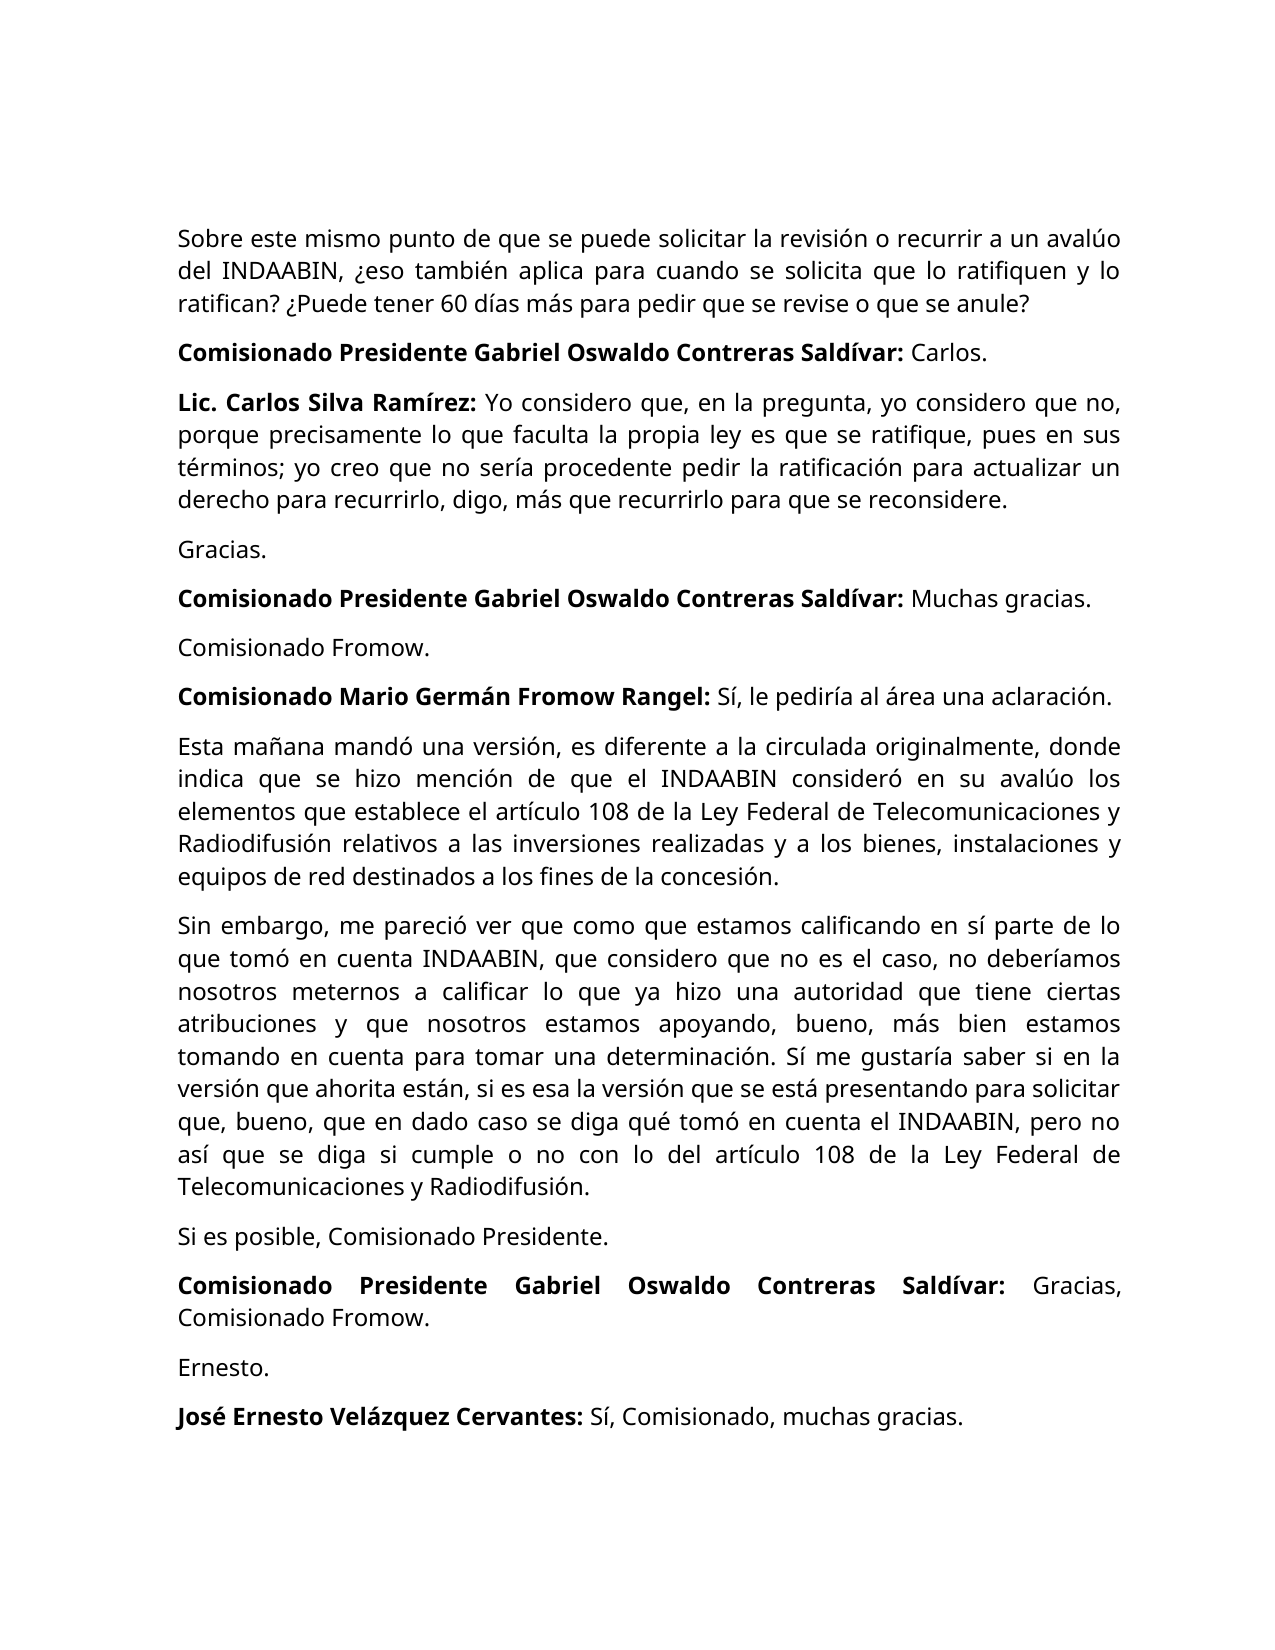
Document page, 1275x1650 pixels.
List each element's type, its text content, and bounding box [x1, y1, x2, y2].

text Comisionado Presidente Gabriel Oswaldo Contreras Saldívar: Muchas gracias. [177, 582, 1122, 614]
text Comisionado Mario Germán Fromow Rangel: Sí, le pediría al área una aclaración. [177, 680, 1122, 713]
text Sin embargo, me pareció ver que como que estamos calificando en sí parte de lo que tomó en cuenta INDAABIN, que considero que no es el caso, no deberíamos nosotros meternos a calificar lo que ya hizo una autoridad que tiene ciertas atribuciones y que nosotros estamos apoyando, bueno, más bien estamos tomando en cuenta para tomar una determinación. Sí me gustaría saber si en la versión que ahorita están, si es esa la versión que se está presentando para solicitar que, bueno, que en dado caso se diga qué tomó en cuenta el INDAABIN, pero no así que se diga si cumple o no con lo del artículo 108 de la Ley Federal de Telecomunicaciones y Radiodifusión. [177, 909, 1122, 1203]
text Lic. Carlos Silva Ramírez: Yo considero que, en la pregunta, yo considero que no, porque precisamente lo que faculta la propia ley es que se ratifique, pues en sus términos; yo creo que no sería procedente pedir la ratificación para actualizar un derecho para recurrirlo, digo, más que recurrirlo para que se reconsidere. [177, 385, 1122, 516]
text Si es posible, Comisionado Presidente. [177, 1219, 1122, 1252]
text Comisionado Presidente Gabriel Oswaldo Contreras Saldívar: Gracias, Comisionado Fromow. [177, 1268, 1122, 1334]
text Esta mañana mandó una versión, es diferente a la circulada originalmente, donde indica que se hizo mención de que el INDAABIN consideró en su avalúo los elementos que establece el artículo 108 de la Ley Federal de Telecomunicaciones y Radiodifusión relativos a las inversiones realizadas y a los bienes, instalaciones y equipos de red destinados a los fines de la concesión. [177, 729, 1122, 892]
text Comisionado Fromow. [177, 631, 1122, 663]
text Gracias. [177, 532, 1122, 565]
text José Ernesto Velázquez Cervantes: Sí, Comisionado, muchas gracias. [177, 1400, 1122, 1432]
text Ernesto. [177, 1350, 1122, 1383]
text Comisionado Presidente Gabriel Oswaldo Contreras Saldívar: Carlos. [177, 336, 1122, 369]
text Sobre este mismo punto de que se puede solicitar la revisión o recurrir a un avalúo del INDAABIN, ¿eso también aplica para cuando se solicita que lo ratifiquen y lo ratifican? ¿Puede tener 60 días más para pedir que se revise o que se anule? [177, 222, 1122, 319]
